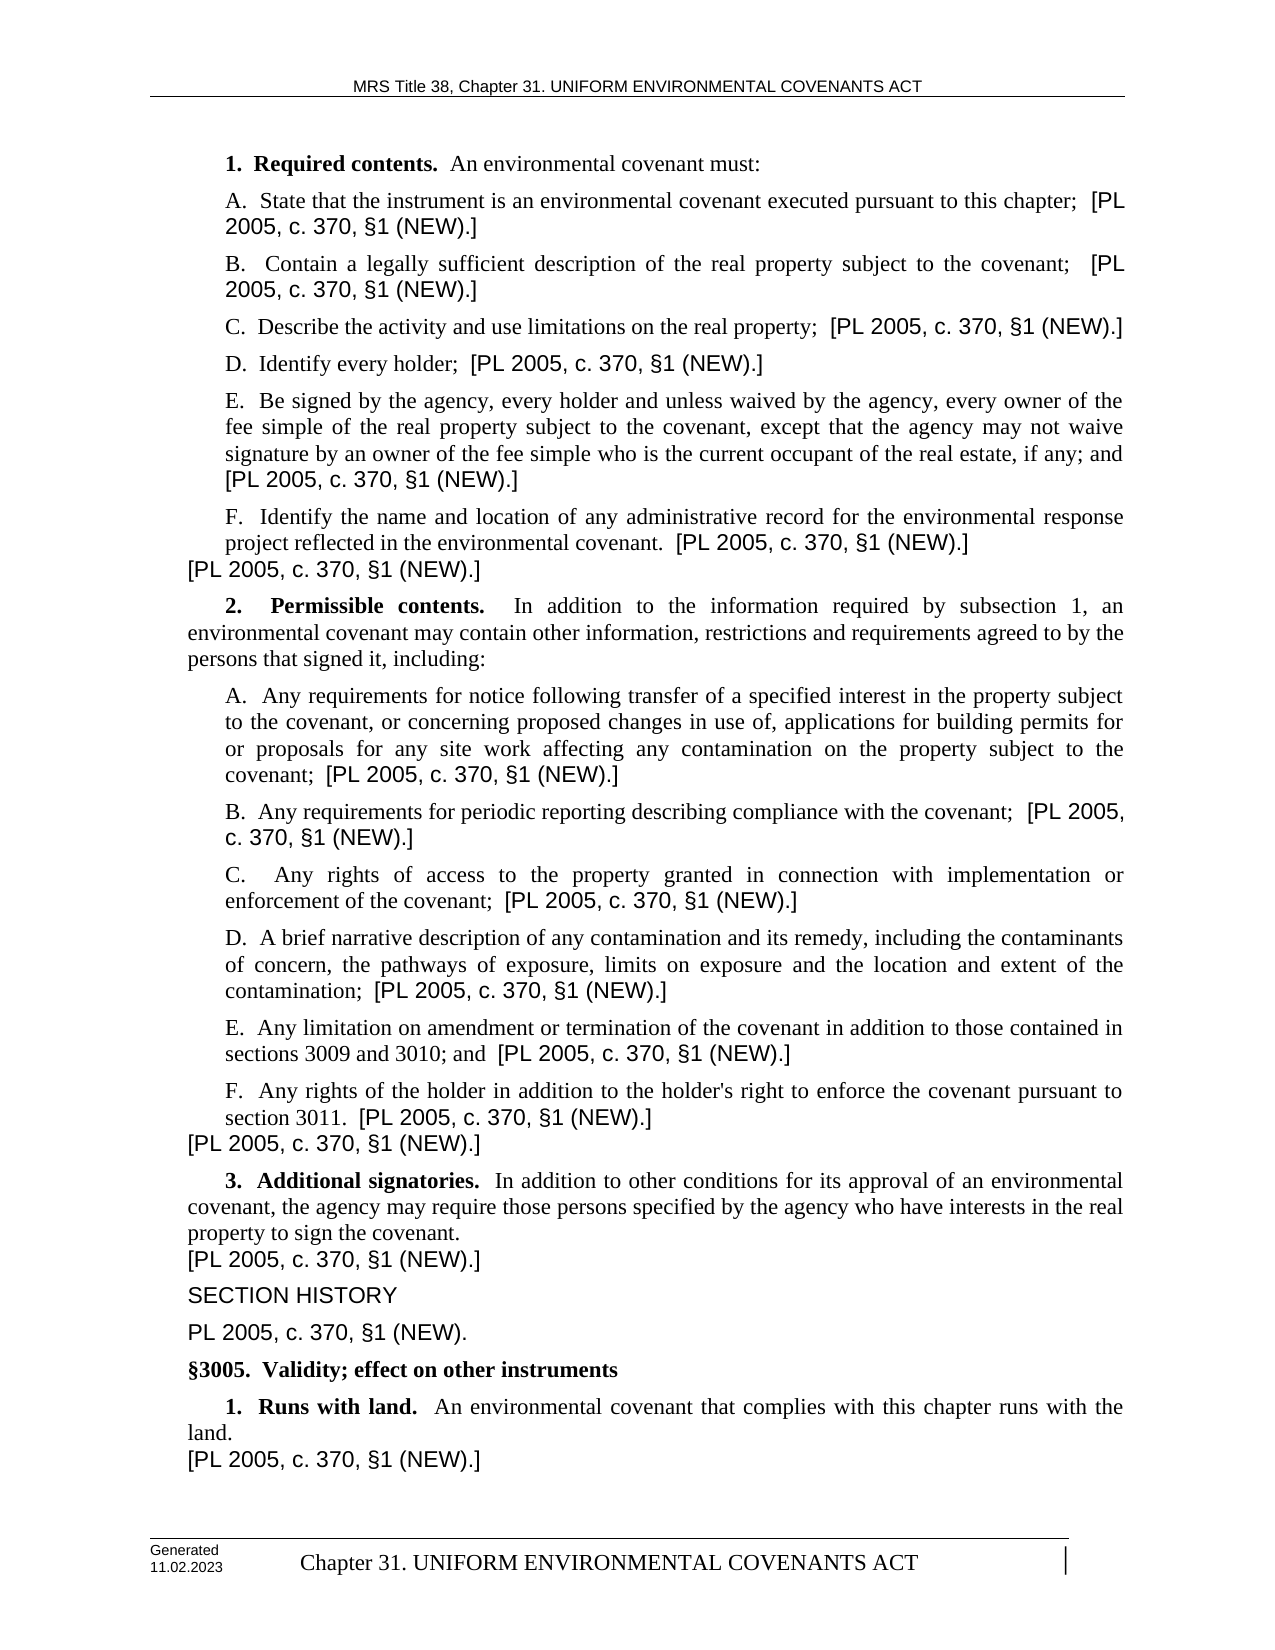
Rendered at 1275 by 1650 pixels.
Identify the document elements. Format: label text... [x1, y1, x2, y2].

text F. Identify the name and location of any administrative record for the environmental response project reflected in the environmental covenant. [PL 2005, c. 370, §1 (NEW).] [225, 503, 1125, 556]
text A. Any requirements for notice following transfer of a specified interest in the property subject to the covenant, or concerning proposed changes in use of, applications for building permits for or proposals for any site work affecting any contamination on the property subject to the covenant; [PL 2005, c. 370, §1 (NEW).] [225, 682, 1125, 787]
text C. Describe the activity and use limitations on the real property; [PL 2005, c. 370, §1 (NEW).] [225, 313, 1125, 340]
text [PL 2005, c. 370, §1 (NEW).] [187, 1446, 1125, 1472]
text C. Any rights of access to the property granted in connection with implementation or enforcement of the covenant; [PL 2005, c. 370, §1 (NEW).] [225, 861, 1125, 914]
text SECTION HISTORY [187, 1282, 1125, 1309]
text [PL 2005, c. 370, §1 (NEW).] [187, 556, 1125, 582]
text A. State that the instrument is an environmental covenant executed pursuant to this chapter; [PL 2005, c. 370, §1 (NEW).] [225, 187, 1125, 239]
text 2. Permissible contents. In addition to the information required by subsection 1, an environmental covenant may contain other information, restrictions and requirements agreed to by the persons that signed it, including: [187, 592, 1125, 671]
text D. Identify every holder; [PL 2005, c. 370, §1 (NEW).] [225, 350, 1125, 377]
text B. Any requirements for periodic reporting describing compliance with the covenant; [PL 2005, c. 370, §1 (NEW).] [225, 798, 1125, 851]
text [PL 2005, c. 370, §1 (NEW).] [187, 1130, 1125, 1156]
text F. Any rights of the holder in addition to the holder's right to enforce the covenant pursuant to section 3011. [PL 2005, c. 370, §1 (NEW).] [225, 1077, 1125, 1130]
text PL 2005, c. 370, §1 (NEW). [187, 1319, 1125, 1346]
text E. Any limitation on amendment or termination of the covenant in addition to those contained in sections 3009 and 3010; and [PL 2005, c. 370, §1 (NEW).] [225, 1014, 1125, 1067]
text 1. Required contents. An environmental covenant must: [187, 150, 1125, 176]
text D. A brief narrative description of any contamination and its remedy, including the contaminants of concern, the pathways of exposure, limits on exposure and the location and extent of the contamination; [PL 2005, c. 370, §1 (NEW).] [225, 924, 1125, 1003]
text E. Be signed by the agency, every holder and unless waived by the agency, every owner of the fee simple of the real property subject to the covenant, except that the agency may not waive signature by an owner of the fee simple who is the current occupant of the real estate, if any; and [PL 2005, c. 370, §1 (NEW).] [225, 387, 1125, 492]
text [PL 2005, c. 370, §1 (NEW).] [187, 1246, 1125, 1272]
text §3005. Validity; effect on other instruments [187, 1356, 1125, 1382]
text 1. Runs with land. An environmental covenant that complies with this chapter runs with the land. [187, 1393, 1125, 1446]
text 3. Additional signatories. In addition to other conditions for its approval of an environmental covenant, the agency may require those persons specified by the agency who have interests in the real property to sign the covenant. [187, 1167, 1125, 1246]
text B. Contain a legally sufficient description of the real property subject to the covenant; [PL 2005, c. 370, §1 (NEW).] [225, 250, 1125, 303]
